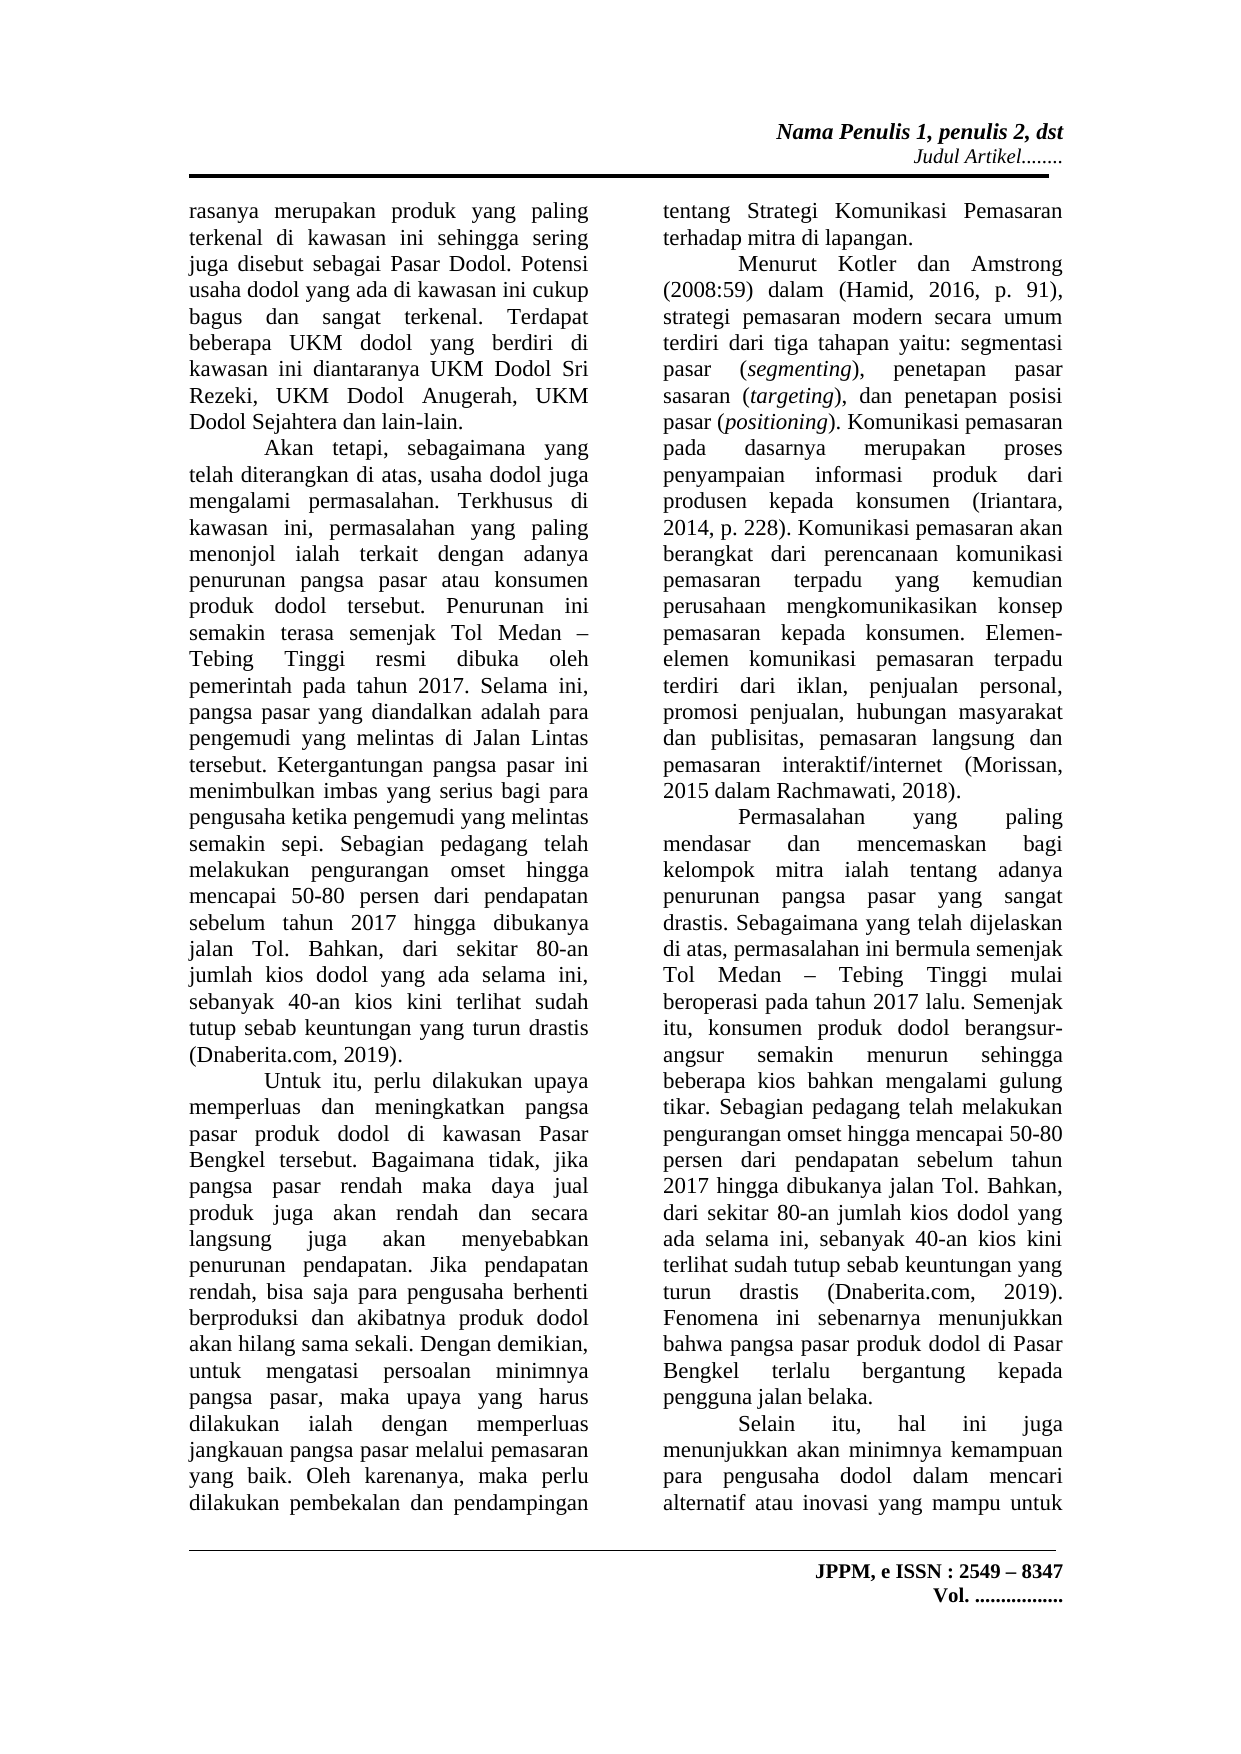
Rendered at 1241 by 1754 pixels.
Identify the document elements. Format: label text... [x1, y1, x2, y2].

text Akan tetapi, sebagaimana yang telah diterangkan di atas, usaha dodol juga mengalami permasalahan. Terkhusus di kawasan ini, permasalahan yang paling menonjol ialah terkait dengan adanya penurunan pangsa pasar atau konsumen produk dodol tersebut. Penurunan ini semakin terasa semenjak Tol Medan – Tebing Tinggi resmi dibuka oleh pemerintah pada tahun 2017. Selama ini, pangsa pasar yang diandalkan adalah para pengemudi yang melintas di Jalan Lintas tersebut. Ketergantungan pangsa pasar ini menimbulkan imbas yang serius bagi para pengusaha ketika pengemudi yang melintas semakin sepi. Sebagian pedagang telah melakukan pengurangan omset hingga mencapai 50-80 persen dari pendapatan sebelum tahun 2017 hingga dibukanya jalan Tol. Bahkan, dari sekitar 80-an jumlah kios dodol yang ada selama ini, sebanyak 40-an kios kini terlihat sudah tutup sebab keuntungan yang turun drastis (Dnaberita.com, 2019). [189, 434, 589, 1067]
text Untuk itu, perlu dilakukan upaya memperluas dan meningkatkan pangsa pasar produk dodol di kawasan Pasar Bengkel tersebut. Bagaimana tidak, jika pangsa pasar rendah maka daya jual produk juga akan rendah dan secara langsung juga akan menyebabkan penurunan pendapatan. Jika pendapatan rendah, bisa saja para pengusaha berhenti berproduksi dan akibatnya produk dodol akan hilang sama sekali. Dengan demikian, untuk mengatasi persoalan minimnya pangsa pasar, maka upaya yang harus dilakukan ialah dengan memperluas jangkauan pangsa pasar melalui pemasaran yang baik. Oleh karenanya, maka perlu dilakukan pembekalan dan pendampingan tentang Strategi Komunikasi Pemasaran terhadap mitra di lapangan. [189, 1067, 589, 1515]
text Menurut Kotler dan Amstrong (2008:59) dalam (Hamid, 2016, p. 91), strategi pemasaran modern secara umum terdiri dari tiga tahapan yaitu: segmentasi pasar (segmenting), penetapan pasar sasaran (targeting), dan penetapan posisi pasar (positioning). Komunikasi pemasaran pada dasarnya merupakan proses penyampaian informasi produk dari produsen kepada konsumen (Iriantara, 2014, p. 228). Komunikasi pemasaran akan berangkat dari perencanaan komunikasi pemasaran terpadu yang kemudian perusahaan mengkomunikasikan konsep pemasaran kepada konsumen. Elemen-elemen komunikasi pemasaran terpadu terdiri dari iklan, penjualan personal, promosi penjualan, hubungan masyarakat dan publisitas, pemasaran langsung dan pemasaran interaktif/internet (Morissan, 2015 dalam Rachmawati, 2018). [663, 250, 1063, 803]
text Permasalahan yang paling mendasar dan mencemaskan bagi kelompok mitra ialah tentang adanya penurunan pangsa pasar yang sangat drastis. Sebagaimana yang telah dijelaskan di atas, permasalahan ini bermula semenjak Tol Medan – Tebing Tinggi mulai beroperasi pada tahun 2017 lalu. Semenjak itu, konsumen produk dodol berangsur-angsur semakin menurun sehingga beberapa kios bahkan mengalami gulung tikar. Sebagian pedagang telah melakukan pengurangan omset hingga mencapai 50-80 persen dari pendapatan sebelum tahun 2017 hingga dibukanya jalan Tol. Bahkan, dari sekitar 80-an jumlah kios dodol yang ada selama ini, sebanyak 40-an kios kini terlihat sudah tutup sebab keuntungan yang turun drastis (Dnaberita.com, 2019). Fenomena ini sebenarnya menunjukkan bahwa pangsa pasar produk dodol di Pasar Bengkel terlalu bergantung kepada pengguna jalan belaka. [663, 803, 1063, 1409]
